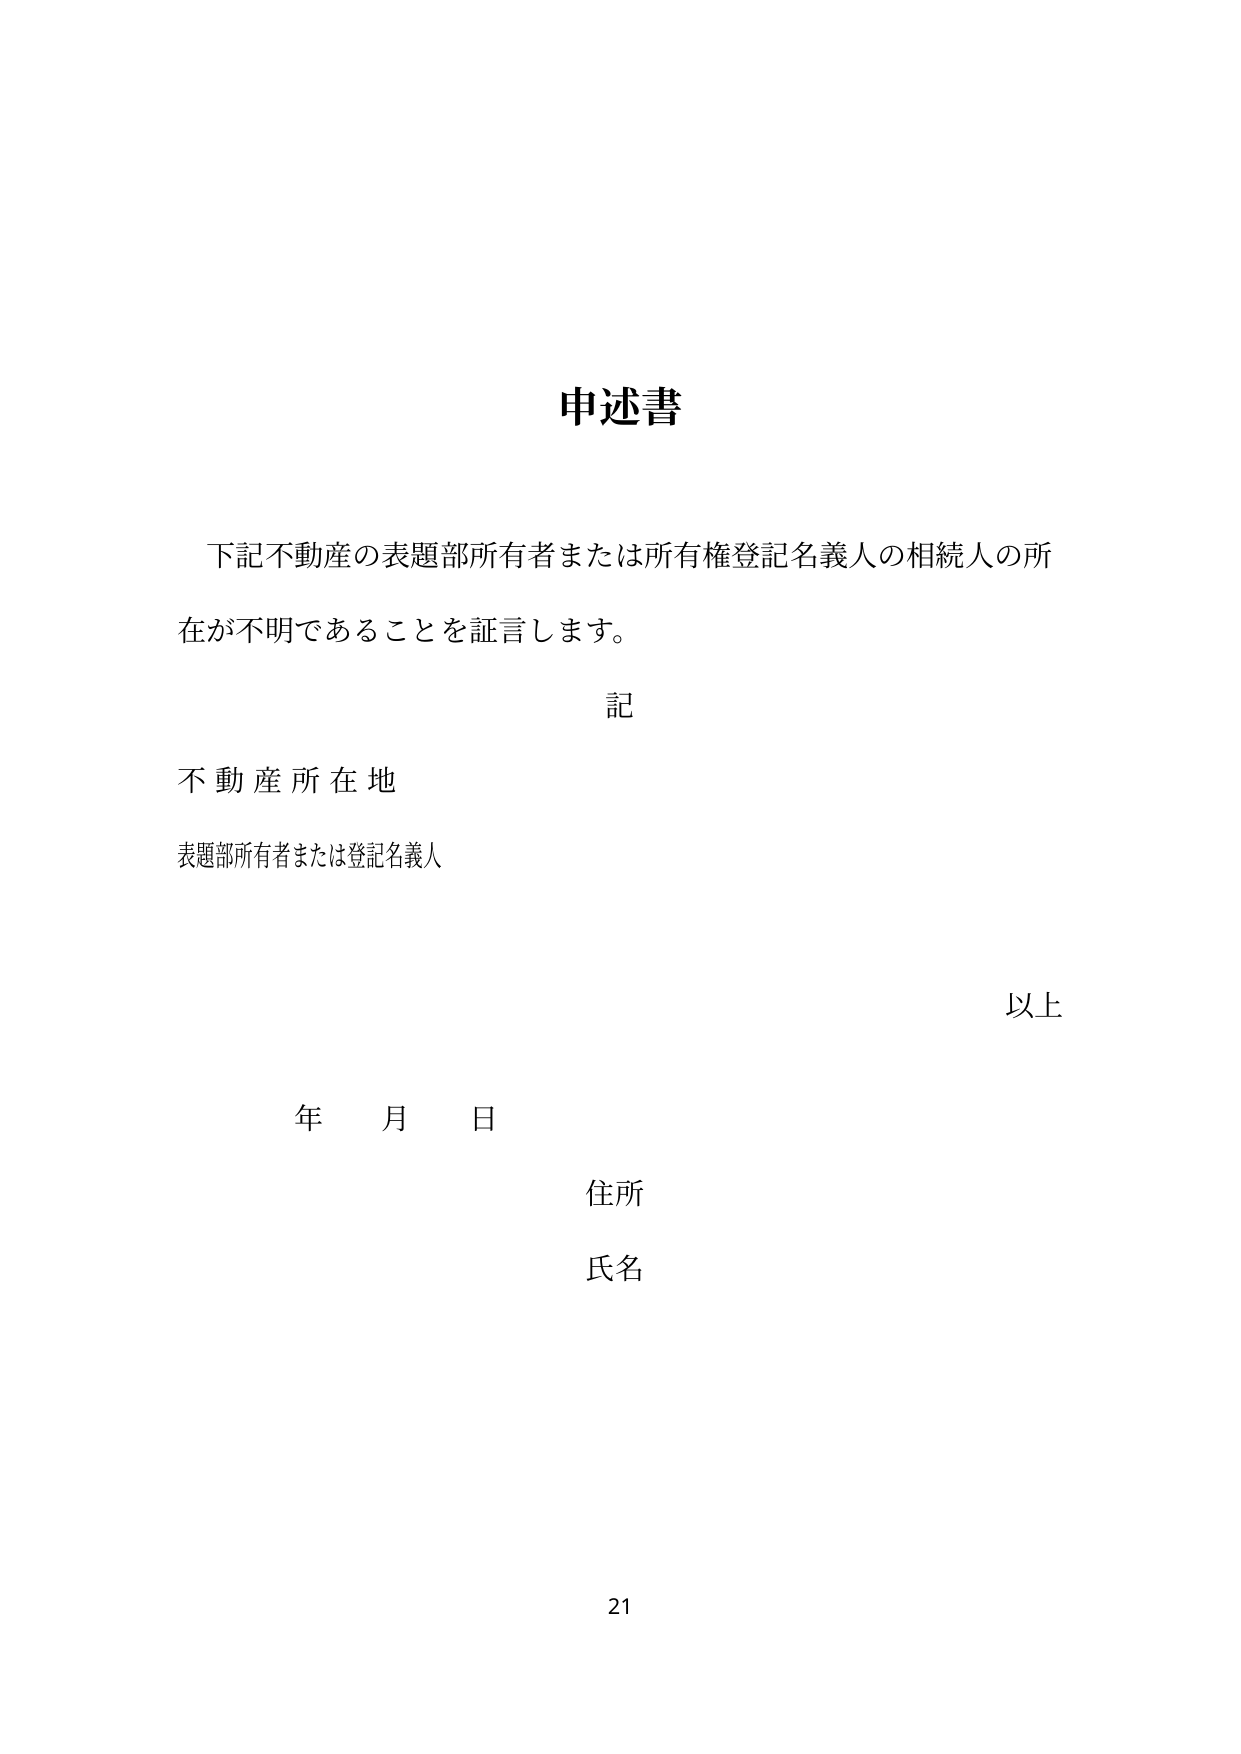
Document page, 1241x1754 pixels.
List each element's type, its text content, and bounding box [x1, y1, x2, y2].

text 氏名 [177, 1229, 1063, 1304]
subtitle 記 [177, 667, 1063, 742]
text 下記不動産の表題部所有者または所有権登記名義人の相続人の所在が不明であることを証言します。 [177, 517, 1063, 667]
text 住所 [177, 1154, 1063, 1229]
text 以上 [177, 967, 1063, 1042]
text 表題部所有者または登記名義人 [177, 817, 1063, 892]
text 年 月 日 [177, 1079, 1063, 1154]
text 不動産所在地 [177, 742, 1063, 817]
text 申述書 [177, 367, 1063, 442]
